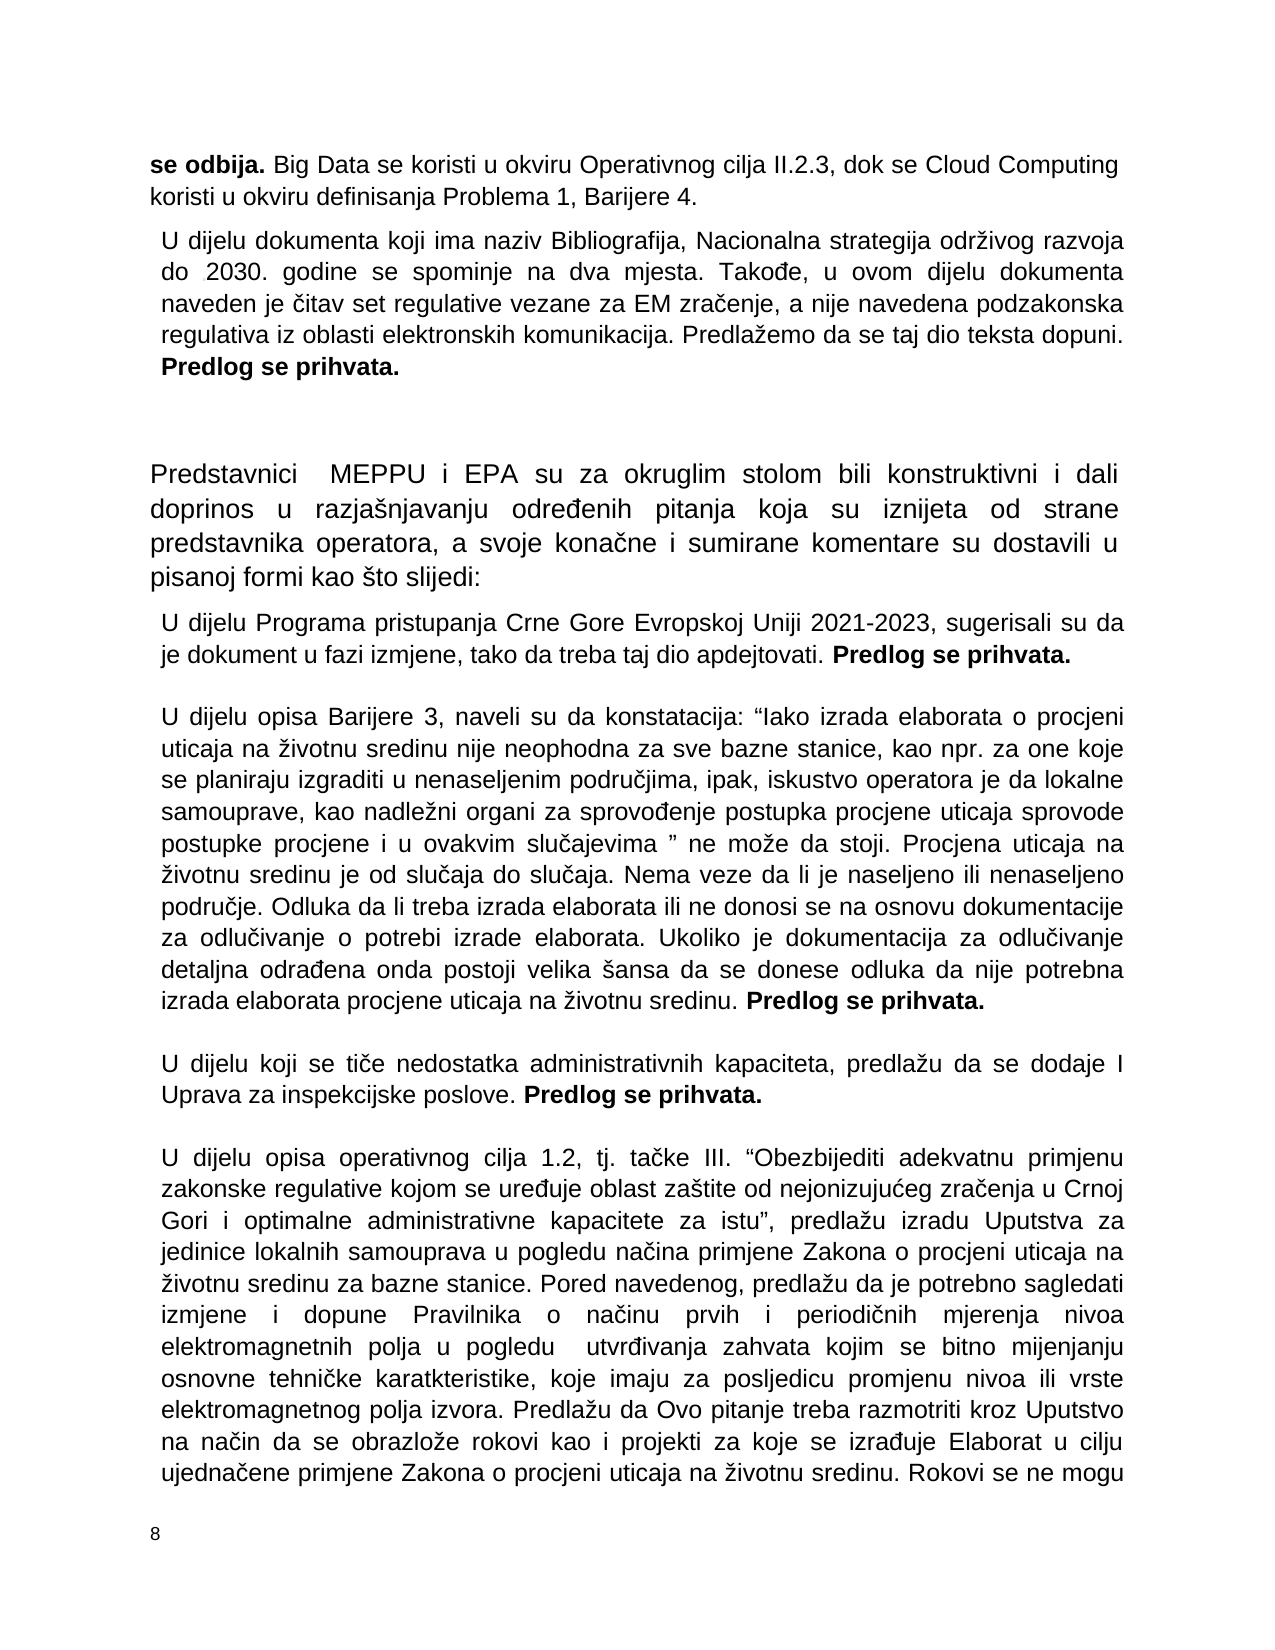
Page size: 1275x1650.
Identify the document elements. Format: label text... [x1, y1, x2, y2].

text U dijelu dokumenta koji ima naziv Bibliografija, Nacionalna strategija održivog razvoja do 2030. godine se spominje na dva mjesta. Takođe, u ovom dijelu dokumenta naveden je čitav set regulative vezane za EM zračenje, a nije navedena podzakonska regulativa iz oblasti elektronskih komunikacija. Predlažemo da se taj dio teksta dopuni. Predlog se prihvata. [161, 226, 1126, 381]
text U dijelu opisa Barijere 3, naveli su da konstatacija: “Iako izrada elaborata o procjeni uticaja na životnu sredinu nije neophodna za sve bazne stanice, kao npr. za one koje se planiraju izgraditi u nenaseljenim područjima, ipak, iskustvo operatora je da lokalne samouprave, kao nadležni organi za sprovođenje postupka procjene uticaja sprovode postupke procjene i u ovakvim slučajevima ” ne može da stoji. Procjena uticaja na životnu sredinu je od slučaja do slučaja. Nema veze da li je naseljeno ili nenaseljeno područje. Odluka da li treba izrada elaborata ili ne donosi se na osnovu dokumentacije za odlučivanje o potrebi izrade elaborata. Ukoliko je dokumentacija za odlučivanje detaljna odrađena onda postoji velika šansa da se donese odluka da nije potrebna izrada elaborata procjene uticaja na životnu sredinu. Predlog se prihvata. [161, 702, 1126, 1015]
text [161, 1143, 1126, 1487]
text U dijelu koji se tiče nedostatka administrativnih kapaciteta, predlažu da se dodaje I Uprava za inspekcijske poslove. Predlog se prihvata. [161, 1049, 1126, 1109]
text U dijelu Programa pristupanja Crne Gore Evropskoj Uniji 2021-2023, sugerisali su da je dokument u fazi izmjene, tako da treba taj dio apdejtovati. Predlog se prihvata. [161, 608, 1126, 669]
text Predstavnici MEPPU i EPA su za okruglim stolom bili konstruktivni i dali doprinos u razjašnjavanju određenih pitanja koja su iznijeta od strane predstavnika operatora, a svoje konačne i sumirane komentare su dostavili u pisanoj formi kao što slijedi: [150, 458, 1120, 593]
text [149, 150, 1120, 210]
